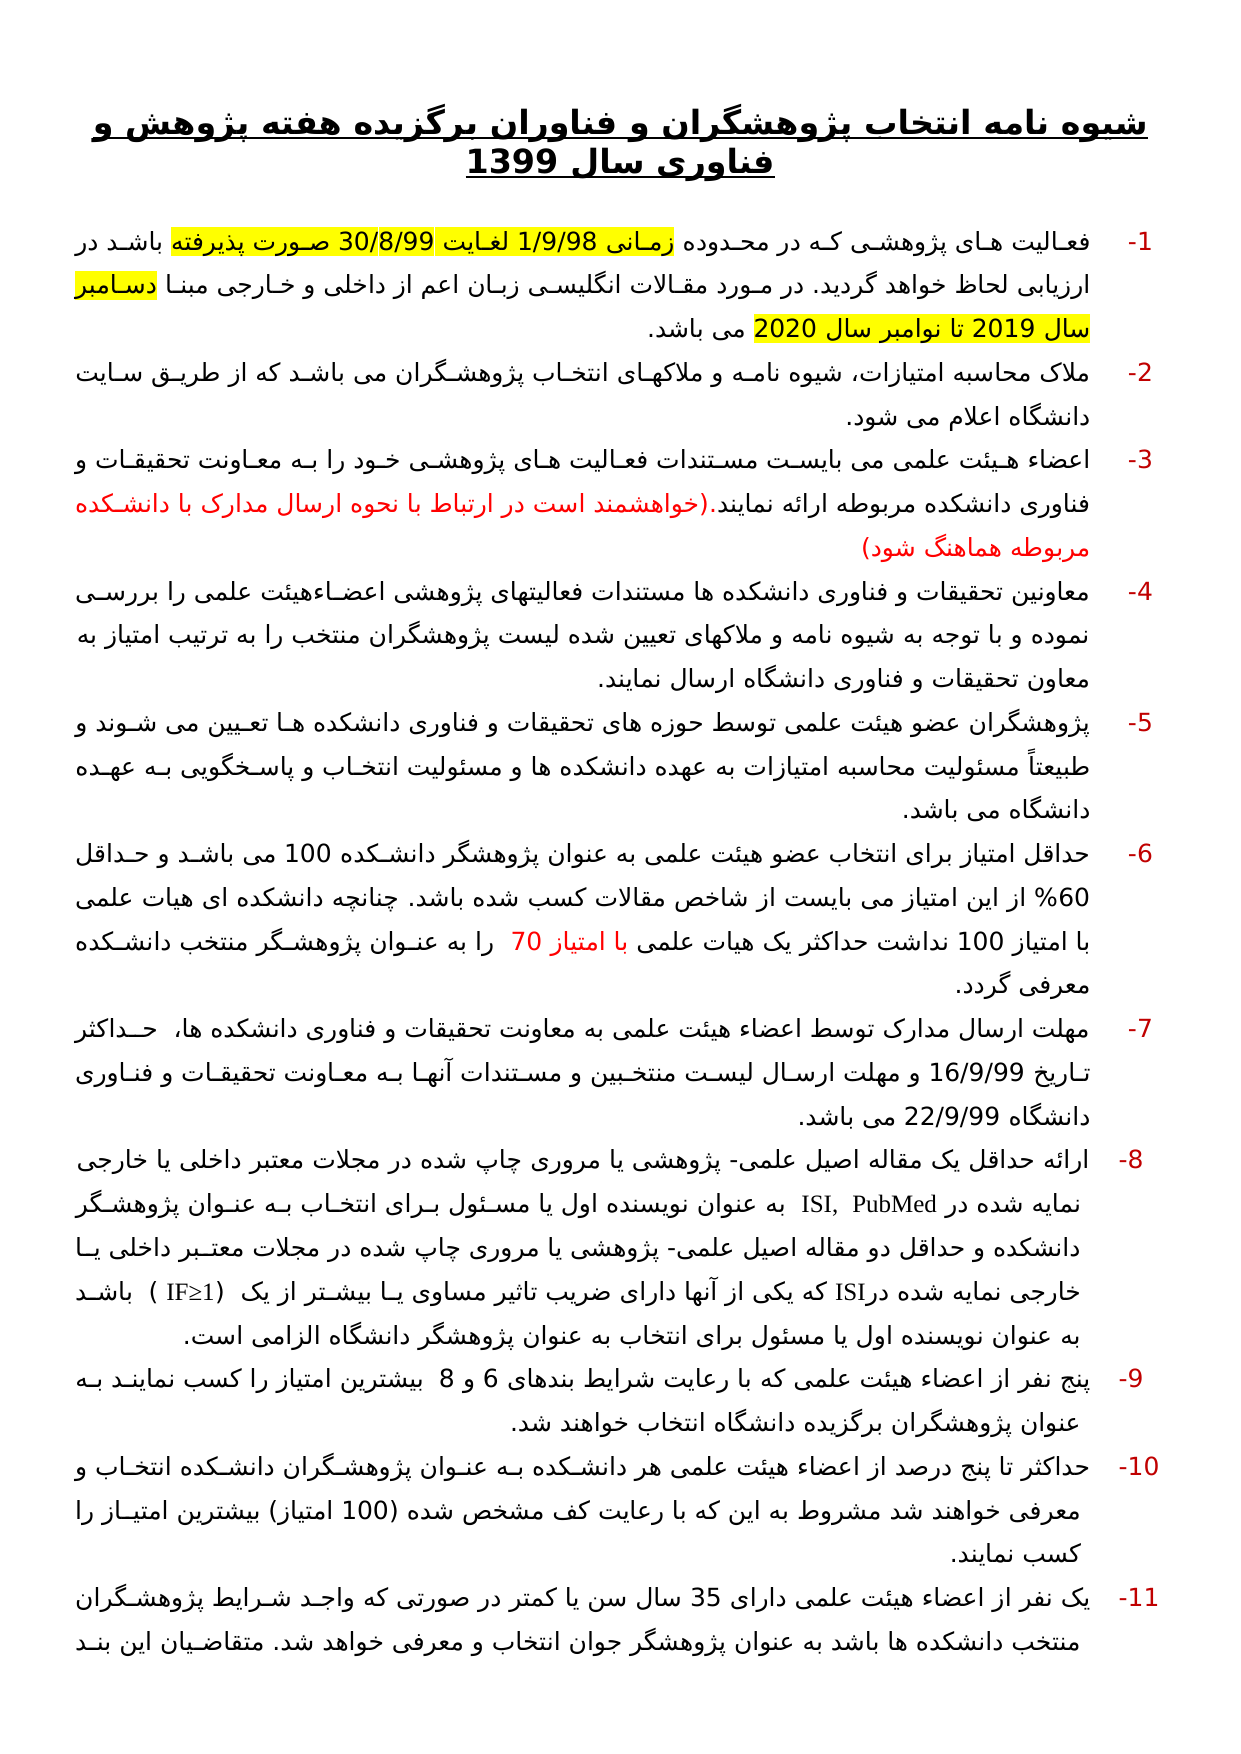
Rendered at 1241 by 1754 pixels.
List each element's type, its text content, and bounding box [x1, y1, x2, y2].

list پنج نفر از اعضاء هیئت علمی که با رعایت شرایط بندهای 6 و 8 بیشترین امتیاز را کسب نمایند به عنوان پژوهشگران برگزیده دانشگاه انتخاب خواهند شد. [75, 1364, 1118, 1437]
list اعضاء هیئت علمی می بایست مستندات فعالیت های پژوهشی خود را به معاونت تحقیقات و فناوری دانشکده مربوطه ارائه نمایند.(خواهشمند است در ارتباط با نحوه ارسال مدارک با دانشکده مربوطه هماهنگ شود) [75, 446, 1128, 562]
list حداقل امتیاز برای انتخاب عضو هیئت علمی به عنوان پژوهشگر دانشکده 100 می باشد و حداقل 60% از این امتیاز می بایست از شاخص مقالات کسب شده باشد. چنانچه دانشکده ای هیات علمی با امتیاز 100 نداشت حداکثر یک هیات علمی با امتیاز 70 را به عنوان پژوهشگر منتخب دانشکده معرفی گردد. [75, 839, 1128, 1000]
list پژوهشگران عضو هیئت علمی توسط حوزه های تحقیقات و فناوری دانشکده ها تعیین می شوند و طبیعتاً مسئولیت محاسبه امتیازات به عهده دانشکده ها و مسئولیت انتخاب و پاسخگویی به عهده دانشگاه می باشد. [75, 708, 1128, 825]
list فعالیت های پژوهشی که در محدوده زمانی 1/9/98 لغایت 30/8/99 صورت پذیرفته باشد در ارزیابی لحاظ خواهد گردید. در مورد مقالات انگلیسی زبان اعم از داخلی و خارجی مبنا دسامبر سال 2019 تا نوامبر سال 2020 می باشد. [75, 227, 1128, 343]
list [75, 1583, 1118, 1656]
list مهلت ارسال مدارک توسط اعضاء هیئت علمی به معاونت تحقیقات و فناوری دانشکده ها، حداکثر تاریخ 16/9/99 و مهلت ارسال لیست منتخبین و مستندات آنها به معاونت تحقیقات و فناوری دانشگاه 22/9/99 می باشد. [75, 1014, 1128, 1131]
text شیوه نامه انتخاب پژوهشگران و فناوران برگزیده هفته پژوهش و فناوری سال 1399 [75, 104, 1165, 181]
list ملاک محاسبه امتیازات، شیوه نامه و ملاکهای انتخاب پژوهشگران می باشد که از طریق سایت دانشگاه اعلام می شود. [75, 358, 1128, 431]
list ارائه حداقل یک مقاله اصیل علمی- پژوهشی یا مروری چاپ شده در مجلات معتبر داخلی یا خارجی نمایه شده در ISI, PubMed به عنوان نویسنده اول یا مسئول برای انتخاب به عنوان پژوهشگر دانشکده و حداقل دو مقاله اصیل علمی- پژوهشی یا مروری چاپ شده در مجلات معتبر داخلی یا خارجی نمایه شده درISI که یکی از آنها دارای ضریب تاثیر مساوی یا بیشتر از یک (IF≥1 ) باشد به عنوان نویسنده اول یا مسئول برای انتخاب به عنوان پژوهشگر دانشگاه الزامی است. [75, 1146, 1118, 1350]
list معاونین تحقیقات و فناوری دانشکده ها مستندات فعالیتهای پژوهشی اعضاءهیئت علمی را بررسی نموده و با توجه به شیوه نامه و ملاکهای تعیین شده لیست پژوهشگران منتخب را به ترتیب امتیاز به معاون تحقیقات و فناوری دانشگاه ارسال نمایند. [75, 577, 1128, 693]
list حداکثر تا پنج درصد از اعضاء هیئت علمی هر دانشکده به عنوان پژوهشگران دانشکده انتخاب و معرفی خواهند شد مشروط به این که با رعایت کف مشخص شده (100 امتیاز) بیشترین امتیاز را کسب نمایند. [75, 1452, 1118, 1569]
